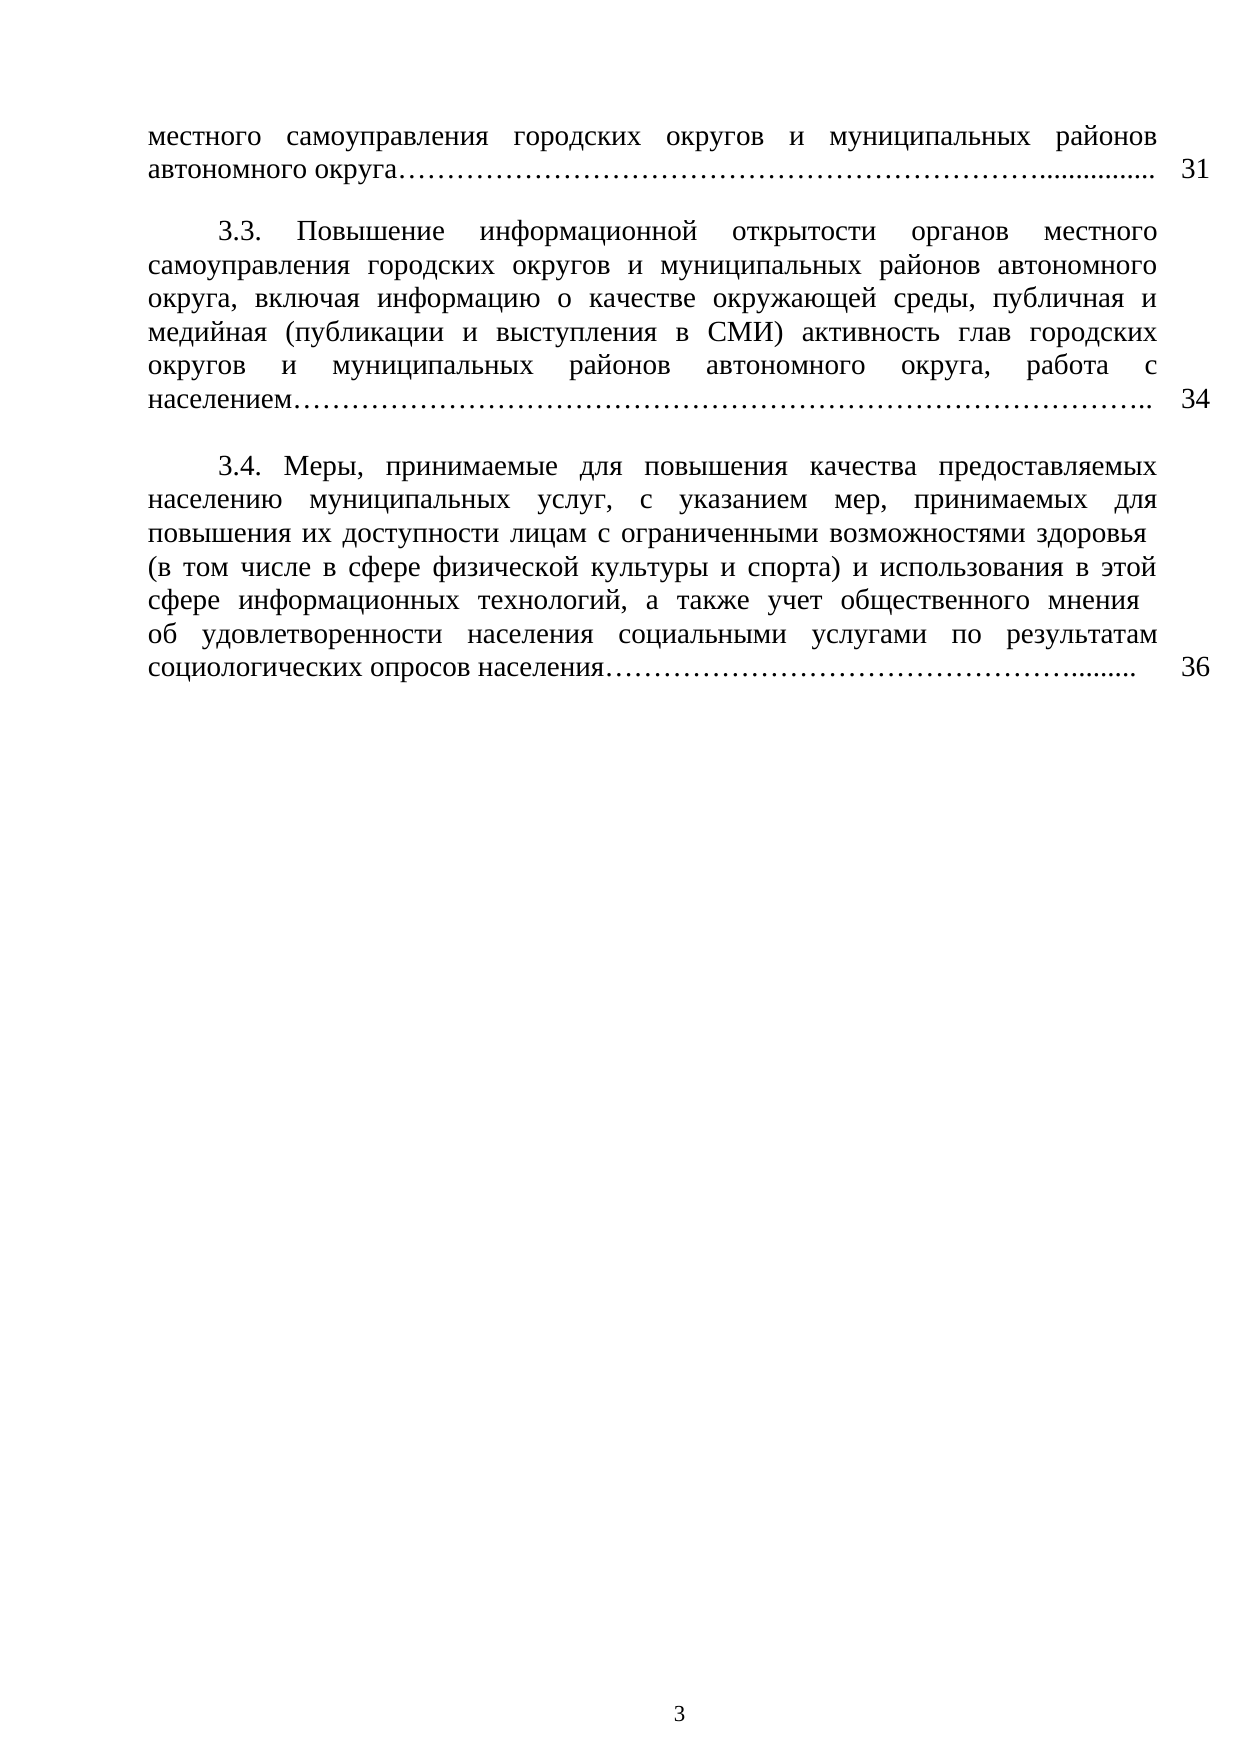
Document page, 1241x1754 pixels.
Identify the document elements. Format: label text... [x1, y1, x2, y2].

table_cell 3.4. Меры, принимаемые для повышения качества предоставляемых населению муниципальных услуг, с указанием мер, принимаемых для повышения их доступности лицам с ограниченными возможностями здоровья (в том числе в сфере физической культуры и спорта) и использования в этой сфере информационных технологий, а также учет общественного мнения об удовлетворенности населения социальными услугами по результатам социологических опросов населения…………………………………………......... [133, 415, 1169, 716]
table_cell 31 [1170, 118, 1235, 213]
table_cell 34 [1170, 213, 1235, 414]
table_cell 3.3. Повышение информационной открытости органов местного самоуправления городских округов и муниципальных районов автономного округа, включая информацию о качестве окружающей среды, публичная и медийная (публикации и выступления в СМИ) активность глав городских округов и муниципальных районов автономного округа, работа с населением…………………………………………………………………………….. [133, 213, 1169, 414]
table_cell 36 [1170, 415, 1235, 716]
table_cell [133, 118, 1169, 213]
